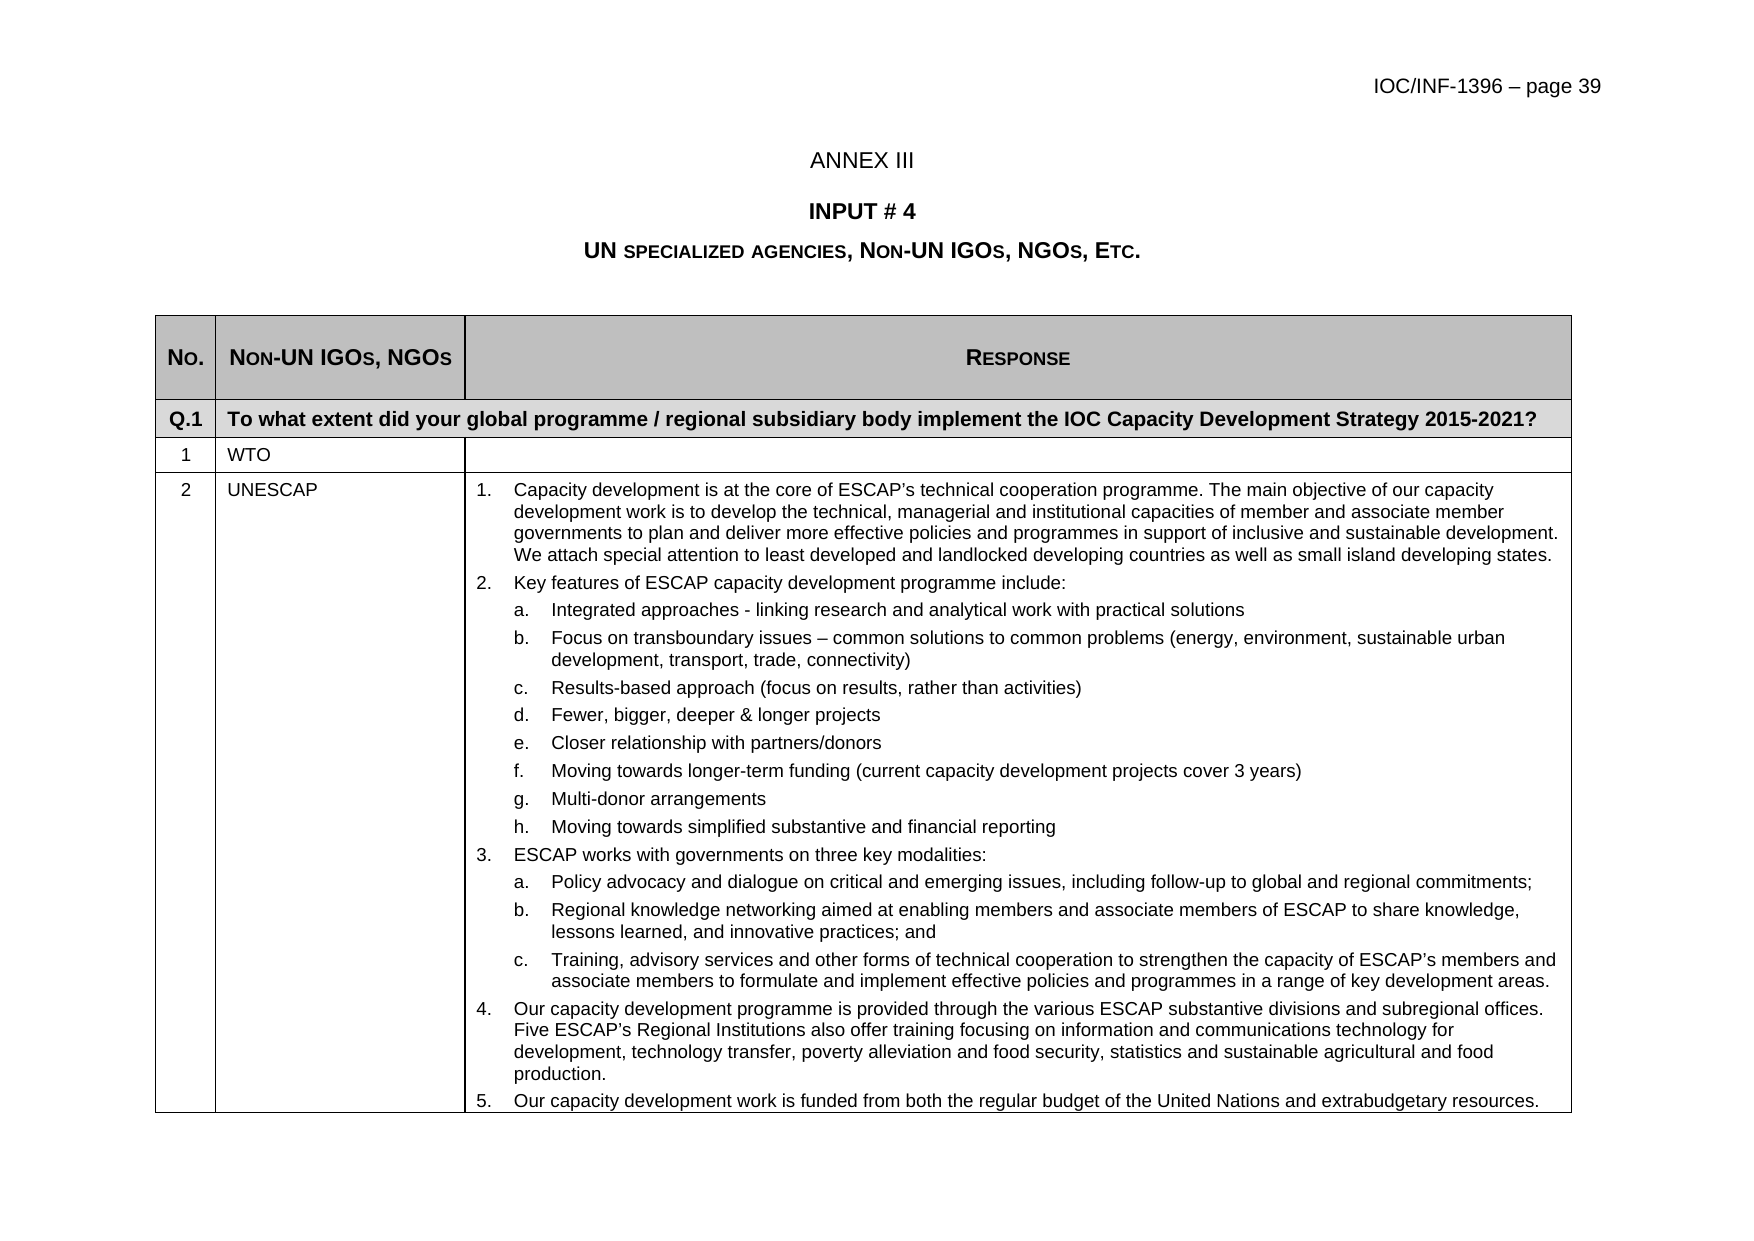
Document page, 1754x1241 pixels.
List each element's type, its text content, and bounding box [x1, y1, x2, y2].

table_cell To what extent did your global programme / regional subsidiary body implement the IOC Capacity Development Strategy 2015-2021? [216, 400, 1571, 437]
table_cell wto [216, 438, 464, 472]
table_header Non-UN IGOs, NGOs [216, 316, 464, 399]
table_cell 1 [156, 438, 215, 472]
table_cell unescap [216, 473, 464, 1112]
table_cell 2 [156, 473, 215, 1112]
table_header No. [156, 316, 215, 399]
text UN specialized agencies, Non-UN IGOs, NGOs, Etc. [118, 237, 1606, 263]
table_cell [466, 473, 1571, 1112]
text INPUT # 4 [118, 198, 1606, 224]
table_header Response [466, 316, 1571, 399]
table_cell [466, 438, 1571, 472]
subtitle ANNEX III [118, 147, 1606, 173]
table_cell Q.1 [156, 400, 215, 437]
